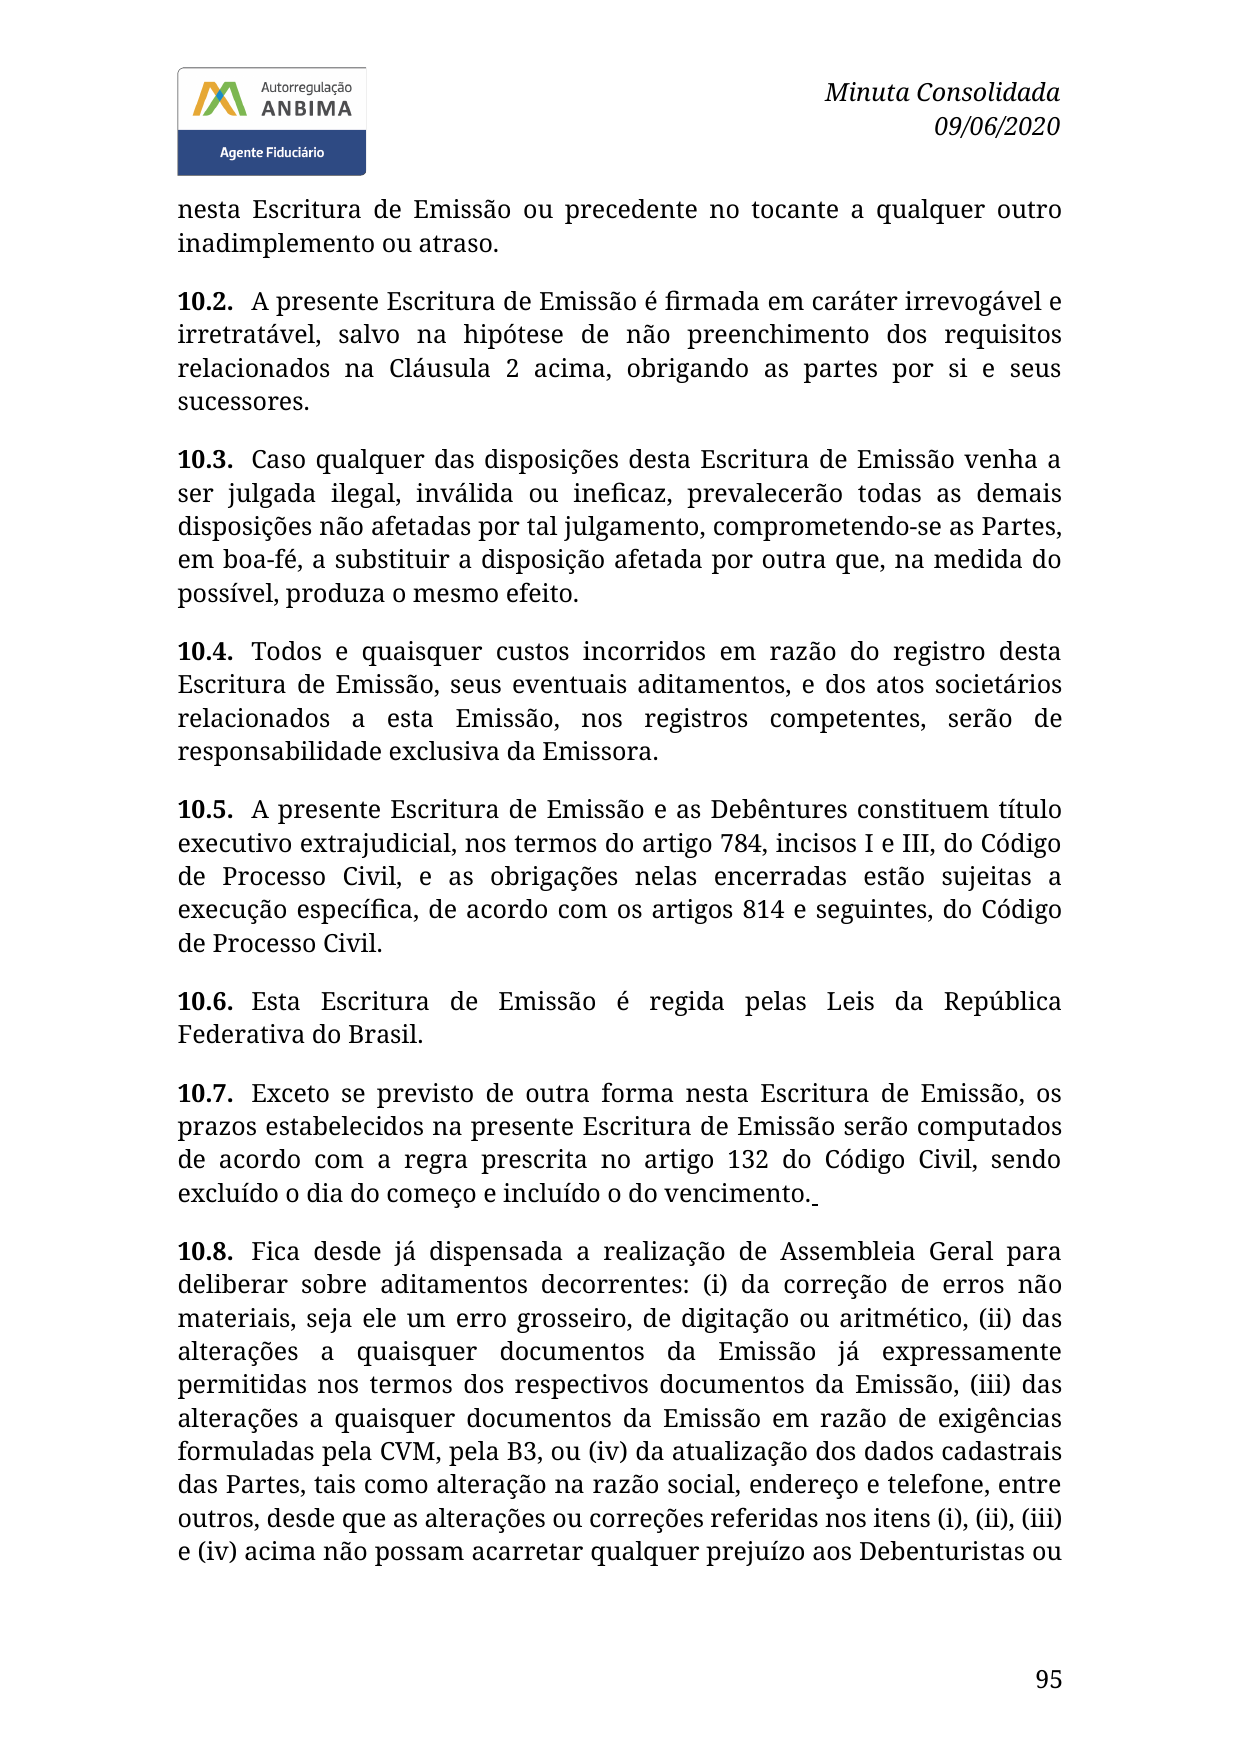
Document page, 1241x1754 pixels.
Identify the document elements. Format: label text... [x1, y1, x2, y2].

list Exceto se previsto de outra forma nesta Escritura de Emissão, os prazos estabelecidos na presente Escritura de Emissão serão computados de acordo com a regra prescrita no artigo 132 do Código Civil, sendo excluído o dia do começo e incluído o do vencimento. [177, 1075, 1063, 1209]
list A presente Escritura de Emissão e as Debêntures constituem título executivo extrajudicial, nos termos do artigo 784, incisos I e III, do Código de Processo Civil, e as obrigações nelas encerradas estão sujeitas a execução específica, de acordo com os artigos 814 e seguintes, do Código de Processo Civil. [177, 792, 1063, 959]
list Todos e quaisquer custos incorridos em razão do registro desta Escritura de Emissão, seus eventuais aditamentos, e dos atos societários relacionados a esta Emissão, nos registros competentes, serão de responsabilidade exclusiva da Emissora. [177, 634, 1063, 767]
list Esta Escritura de Emissão é regida pelas Leis da República Federativa do Brasil. [177, 984, 1063, 1050]
list Caso qualquer das disposições desta Escritura de Emissão venha a ser julgada ilegal, inválida ou ineficaz, prevalecerão todas as demais disposições não afetadas por tal julgamento, comprometendo-se as Partes, em boa-fé, a substituir a disposição afetada por outra que, na medida do possível, produza o mesmo efeito. [177, 442, 1063, 609]
picture [177, 67, 367, 176]
list A presente Escritura de Emissão é firmada em caráter irrevogável e irretratável, salvo na hipótese de não preenchimento dos requisitos relacionados na Cláusula 2 acima, obrigando as partes por si e seus sucessores. [177, 284, 1063, 417]
